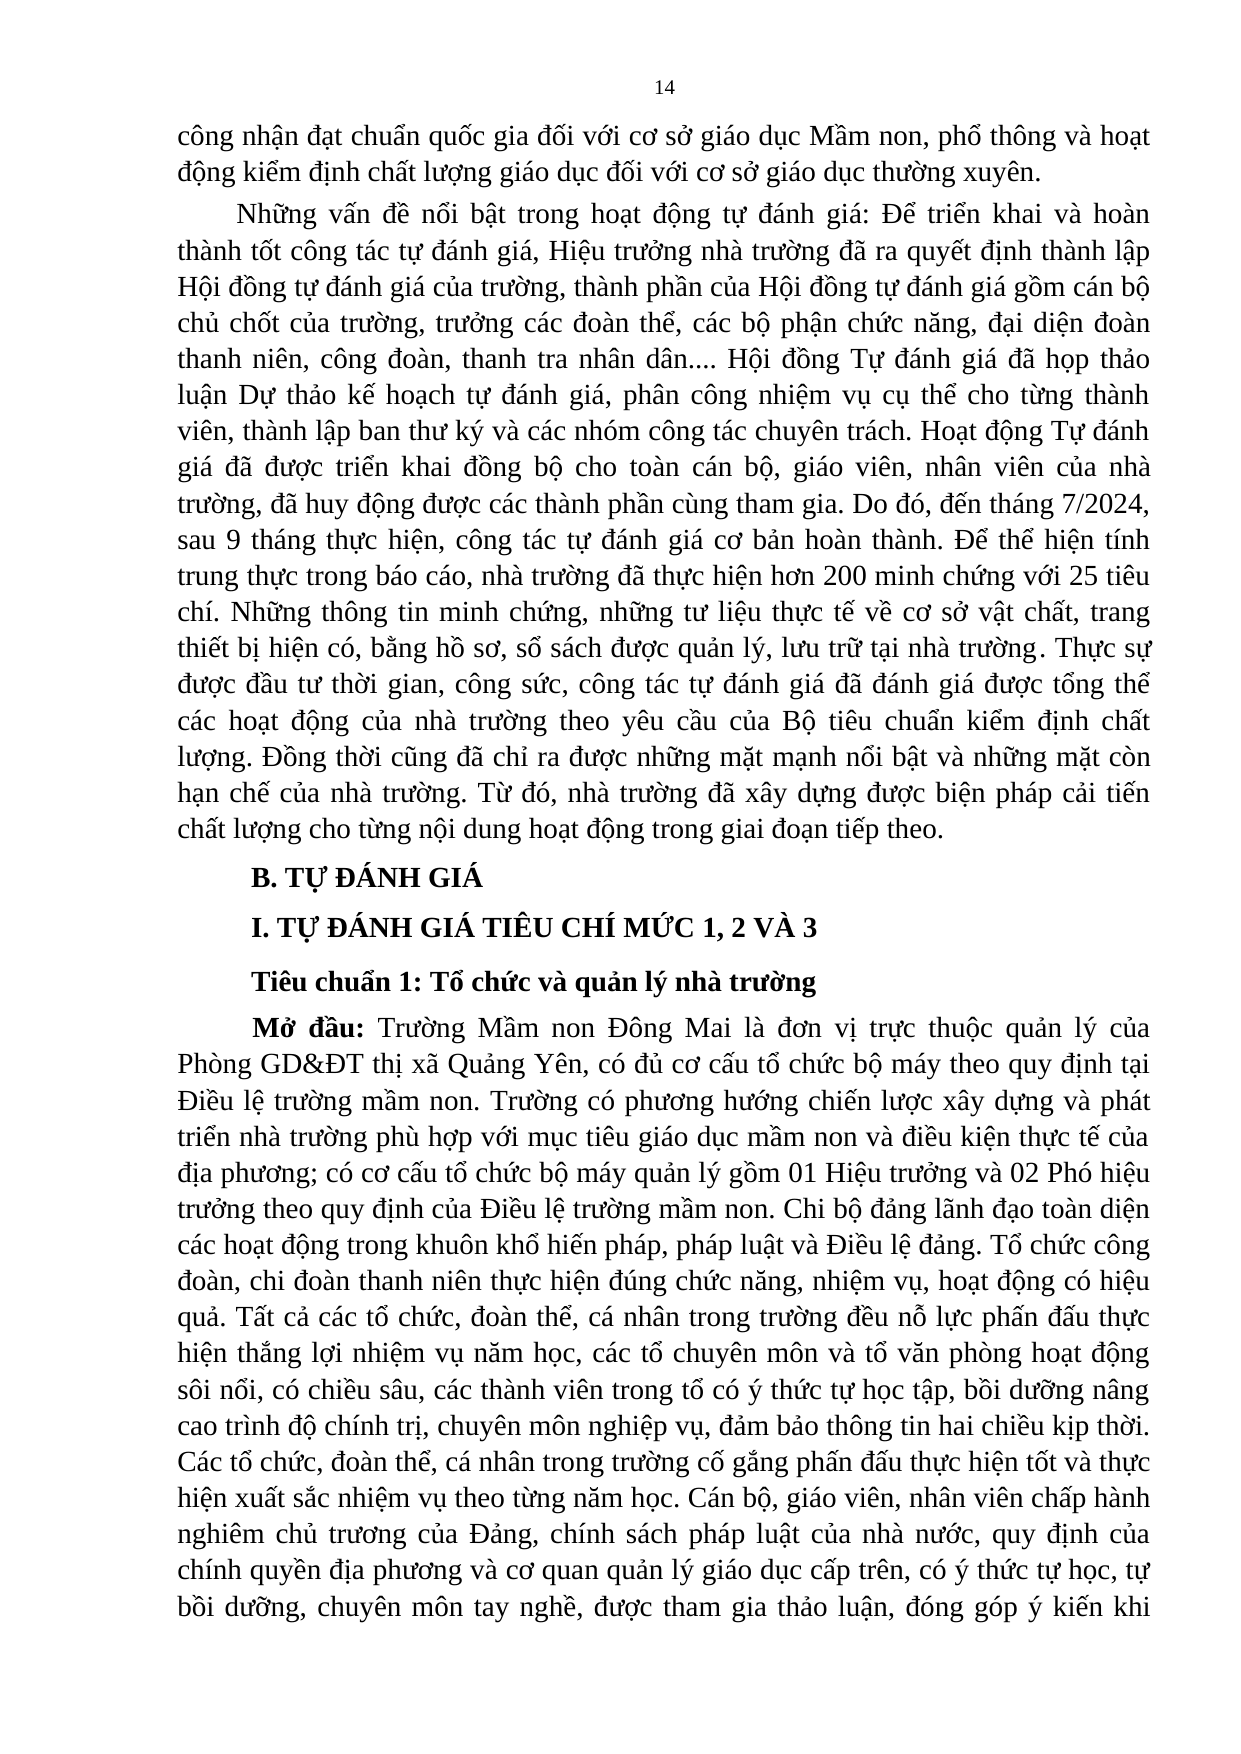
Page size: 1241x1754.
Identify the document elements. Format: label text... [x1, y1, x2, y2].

subtitle Tiêu chuẩn 1: Tổ chức và quản lý nhà trường [251, 964, 1152, 998]
subtitle B. TỰ ĐÁNH GIÁ [177, 860, 1152, 893]
text Những vấn đề nổi bật trong hoạt động tự đánh giá: Để triển khai và hoàn thành tốt công tác tự đánh giá, Hiệu trưởng nhà trường đã ra quyết định thành lập Hội đồng tự đánh giá của trường, thành phần của Hội đồng tự đánh giá gồm cán bộ chủ chốt của trường, trưởng các đoàn thể, các bộ phận chức năng, đại diện đoàn thanh niên, công đoàn, thanh tra nhân dân.... Hội đồng Tự đánh giá đã họp thảo luận Dự thảo kế hoạch tự đánh giá, phân công nhiệm vụ cụ thể cho từng thành viên, thành lập ban thư ký và các nhóm công tác chuyên trách. Hoạt động Tự đánh giá đã được triển khai đồng bộ cho toàn cán bộ, giáo viên, nhân viên của nhà trường, đã huy động được các thành phần cùng tham gia. Do đó, đến tháng 7/2024, sau 9 tháng thực hiện, công tác tự đánh giá cơ bản hoàn thành. Để thể hiện tính trung thực trong báo cáo, nhà trường đã thực hiện hơn 200 minh chứng với 25 tiêu chí. Những thông tin minh chứng, những tư liệu thực tế về cơ sở vật chất, trang thiết bị hiện có, bằng hồ sơ, sổ sách được quản lý, lưu trữ tại nhà trường. Thực sự được đầu tư thời gian, công sức, công tác tự đánh giá đã đánh giá được tổng thể các hoạt động của nhà trường theo yêu cầu của Bộ tiêu chuẩn kiểm định chất lượng. Đồng thời cũng đã chỉ ra được những mặt mạnh nổi bật và những mặt còn hạn chế của nhà trường. Từ đó, nhà trường đã xây dựng được biện pháp cải tiến chất lượng cho từng nội dung hoạt động trong giai đoạn tiếp theo. [177, 197, 1152, 844]
subtitle I. TỰ ĐÁNH GIÁ TIÊU CHÍ MỨC 1, 2 VÀ 3 [177, 910, 1152, 943]
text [177, 1010, 1152, 1622]
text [177, 118, 1152, 188]
